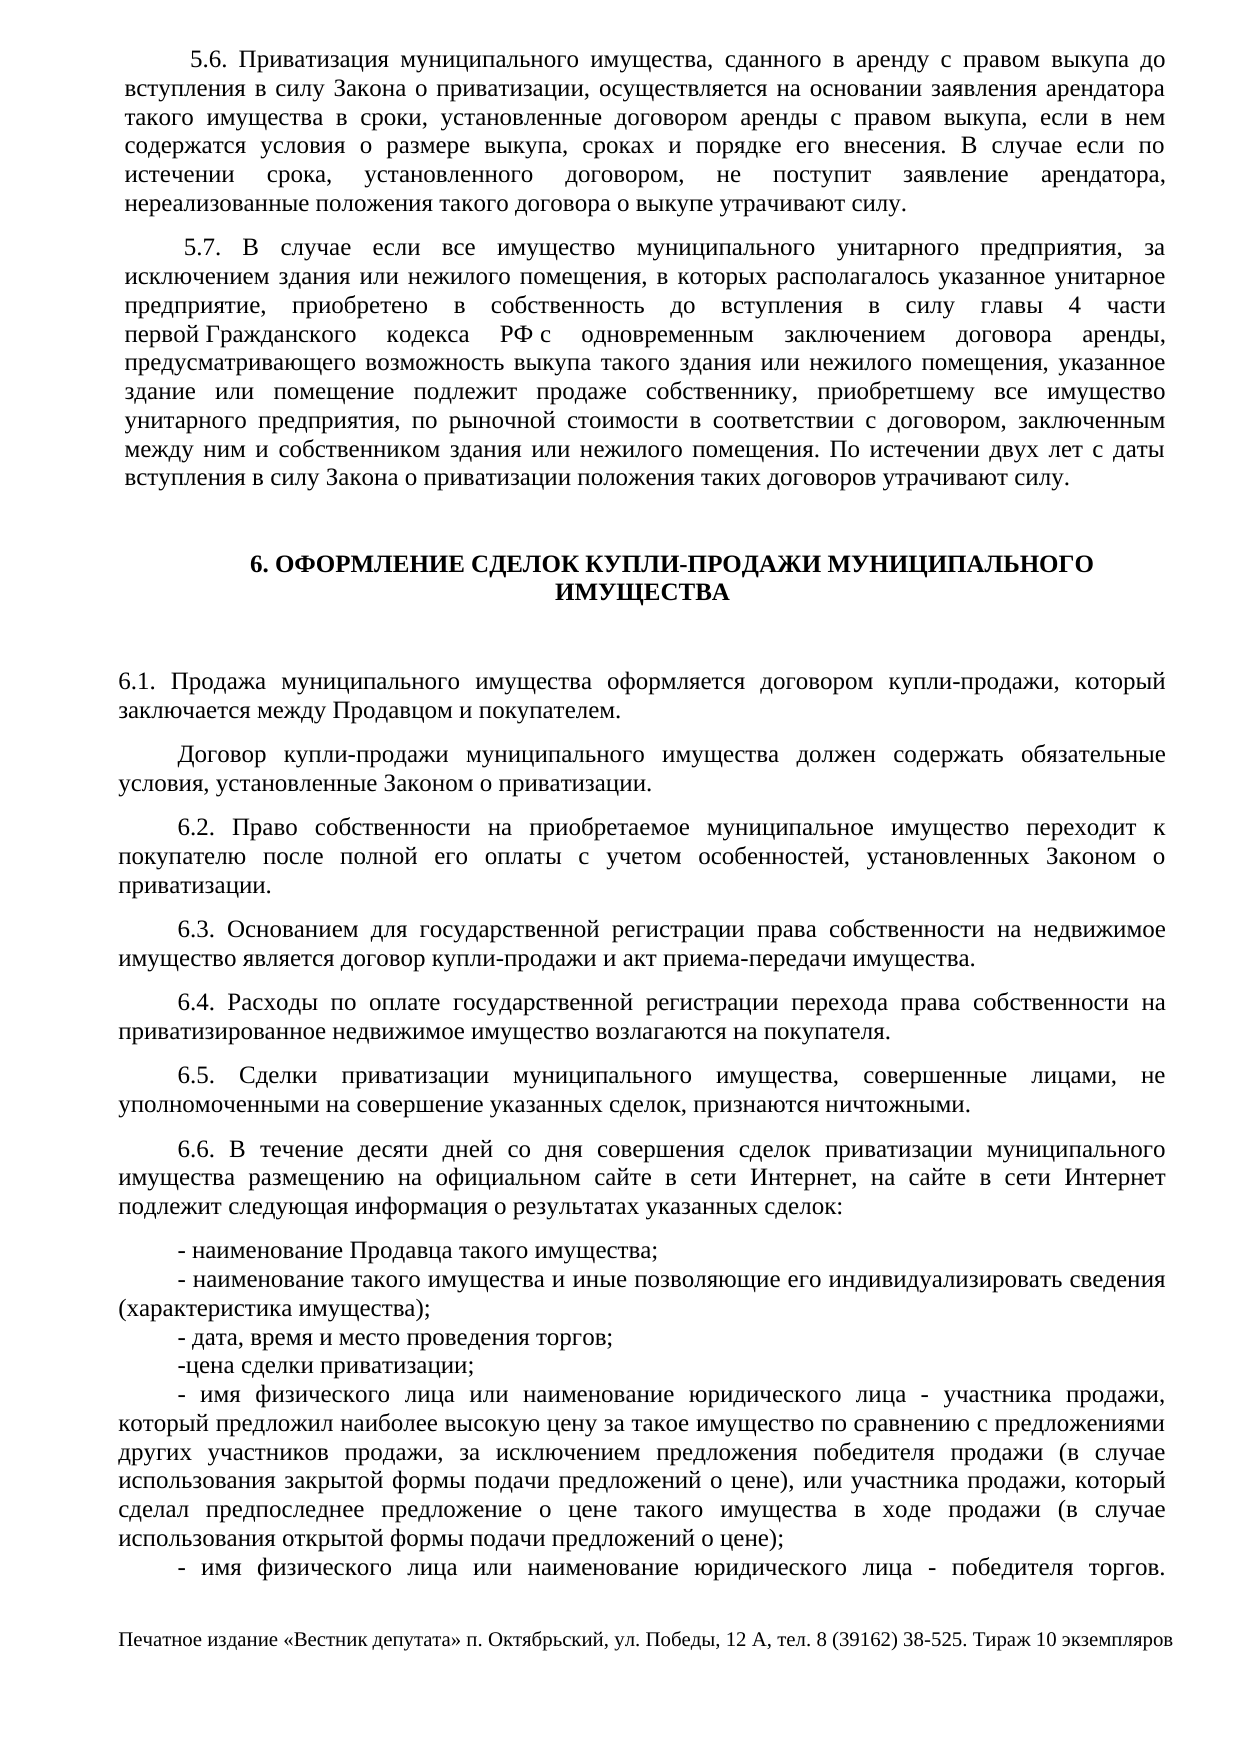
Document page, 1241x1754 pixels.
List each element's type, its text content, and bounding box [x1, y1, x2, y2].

text 6.1. Продажа муниципального имущества оформляется договором купли-продажи, который заключается между Продавцом и покупателем. [118, 637, 1167, 724]
text 6.4. Расходы по оплате государственной регистрации перехода права собственности на приватизированное недвижимое имущество возлагаются на покупателя. [118, 987, 1167, 1045]
text -цена сделки приватизации; [118, 1351, 1167, 1379]
text 6.6. В течение десяти дней со дня совершения сделок приватизации муниципального имущества размещению на официальном сайте в сети Интернет, на сайте в сети Интернет подлежит следующая информация о результатах указанных сделок: [118, 1134, 1167, 1220]
text - имя физического лица или наименование юридического лица - участника продажи, который предложил наиболее высокую цену за такое имущество по сравнению с предложениями других участников продажи, за исключением предложения победителя продажи (в случае использования закрытой формы подачи предложений о цене), или участника продажи, который сделал предпоследнее предложение о цене такого имущества в ходе продажи (в случае использования открытой формы подачи предложений о цене); [118, 1379, 1167, 1552]
text 5.6. Приватизация муниципального имущества, сданного в аренду с правом выкупа до вступления в силу Закона о приватизации, осуществляется на основании заявления арендатора такого имущества в сроки, установленные договором аренды с правом выкупа, если в нем содержатся условия о размере выкупа, сроках и порядке его внесения. В случае если по истечении срока, установленного договором, не поступит заявление арендатора, нереализованные положения такого договора о выкупе утрачивают силу. [124, 44, 1167, 217]
text 6. ОФОРМЛЕНИЕ СДЕЛОК КУПЛИ-ПРОДАЖИ МУНИЦИПАЛЬНОГО ИМУЩЕСТВА [118, 549, 1167, 606]
text 5.7. В случае если все имущество муниципального унитарного предприятия, за исключением здания или нежилого помещения, в которых располагалось указанное унитарное предприятие, приобретено в собственность до вступления в силу главы 4 части первой Гражданского кодекса РФ с одновременным заключением договора аренды, предусматривающего возможность выкупа такого здания или нежилого помещения, указанное здание или помещение подлежит продаже собственнику, приобретшему все имущество унитарного предприятия, по рыночной стоимости в соответствии с договором, заключенным между ним и собственником здания или нежилого помещения. По истечении двух лет с даты вступления в силу Закона о приватизации положения таких договоров утрачивают силу. [124, 232, 1167, 491]
text - имя физического лица или наименование юридического лица - победителя торгов. [118, 1552, 1167, 1609]
text - наименование такого имущества и иные позволяющие его индивидуализировать сведения (характеристика имущества); [118, 1264, 1167, 1322]
text Договор купли-продажи муниципального имущества должен содержать обязательные условия, установленные Законом о приватизации. [118, 739, 1167, 797]
text - дата, время и место проведения торгов; [118, 1322, 1167, 1351]
text 6.2. Право собственности на приобретаемое муниципальное имущество переходит к покупателю после полной его оплаты с учетом особенностей, установленных Законом о приватизации. [118, 812, 1167, 899]
text 6.3. Основанием для государственной регистрации права собственности на недвижимое имущество является договор купли-продажи и акт приема-передачи имущества. [118, 914, 1167, 972]
text - наименование Продавца такого имущества; [118, 1236, 1167, 1264]
text 6.5. Сделки приватизации муниципального имущества, совершенные лицами, не уполномоченными на совершение указанных сделок, признаются ничтожными. [118, 1061, 1167, 1118]
